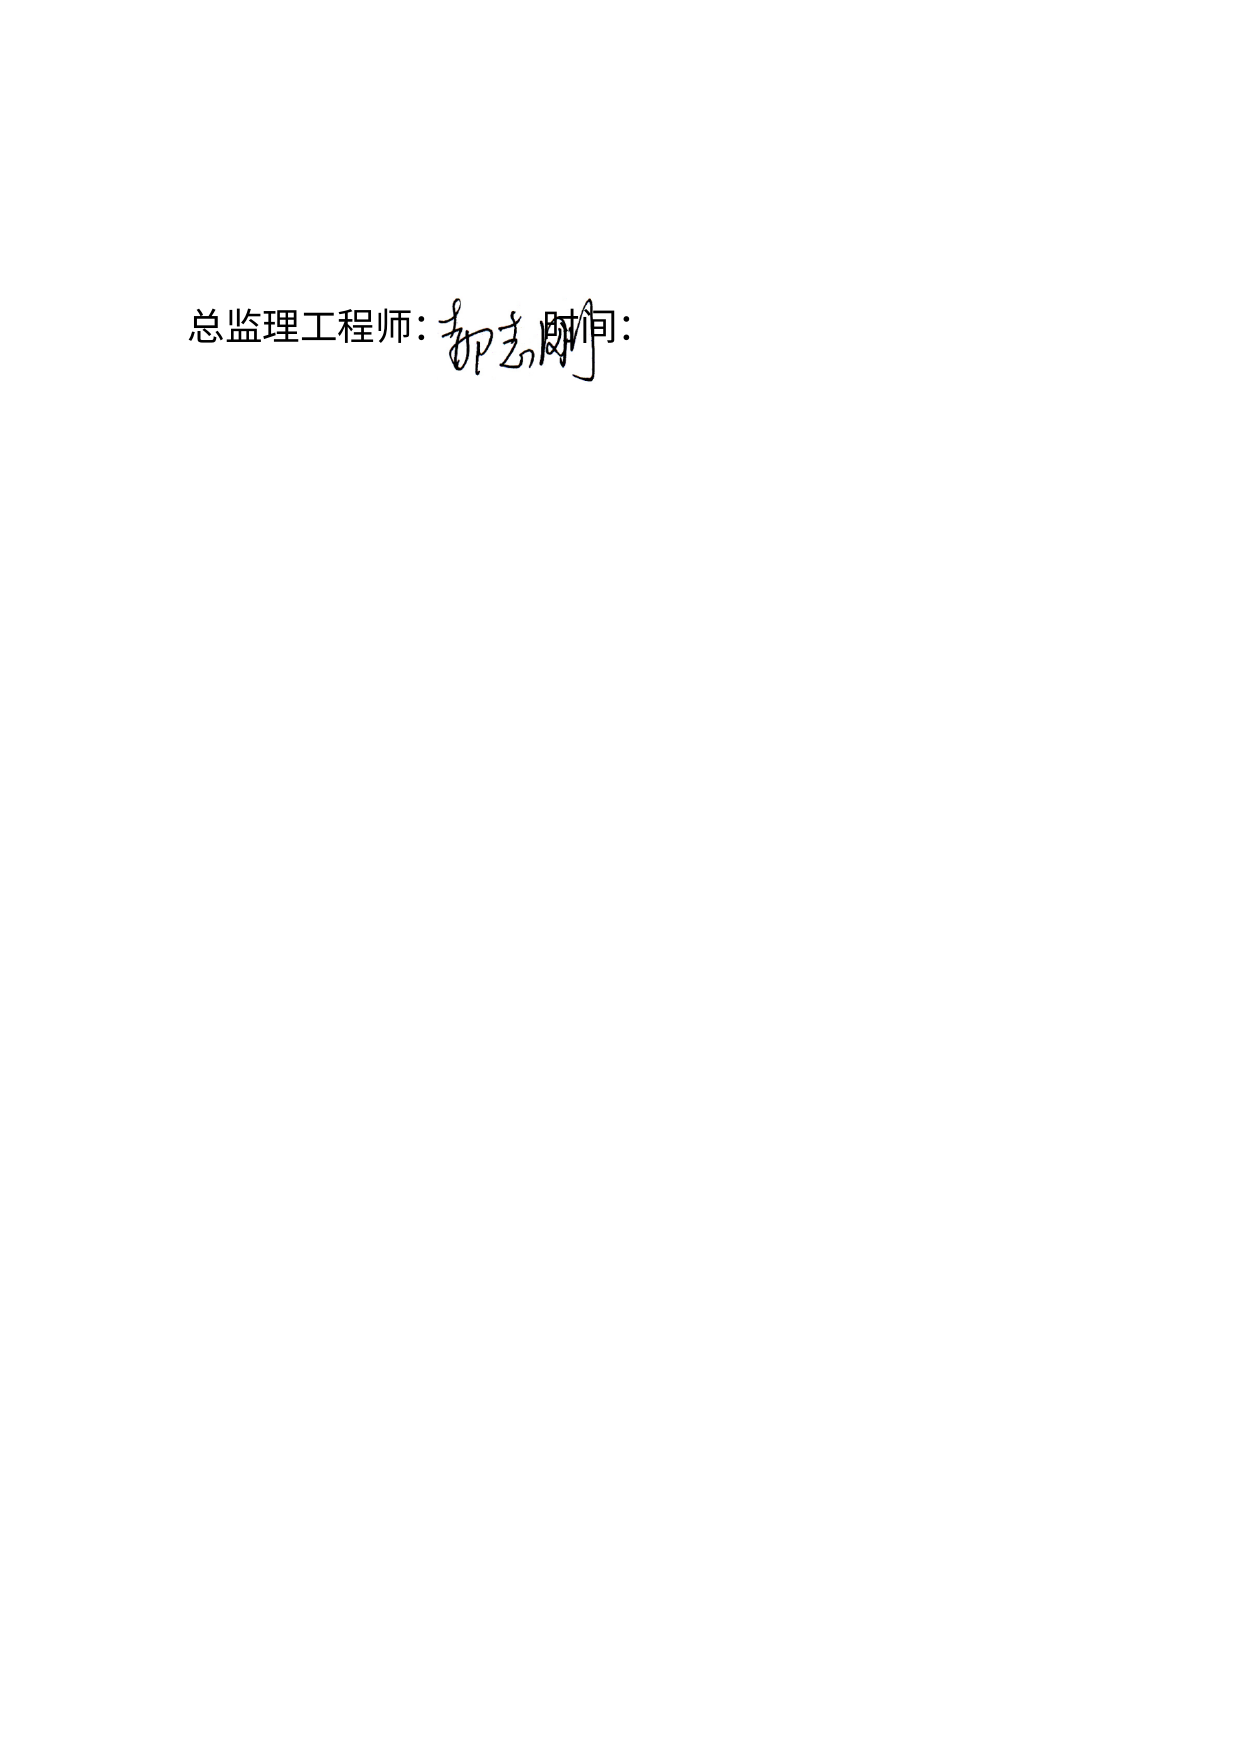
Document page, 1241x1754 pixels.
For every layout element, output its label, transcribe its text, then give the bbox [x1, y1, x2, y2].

text 总监理工程师： 时间： [187, 292, 1053, 357]
picture [437, 357, 597, 384]
